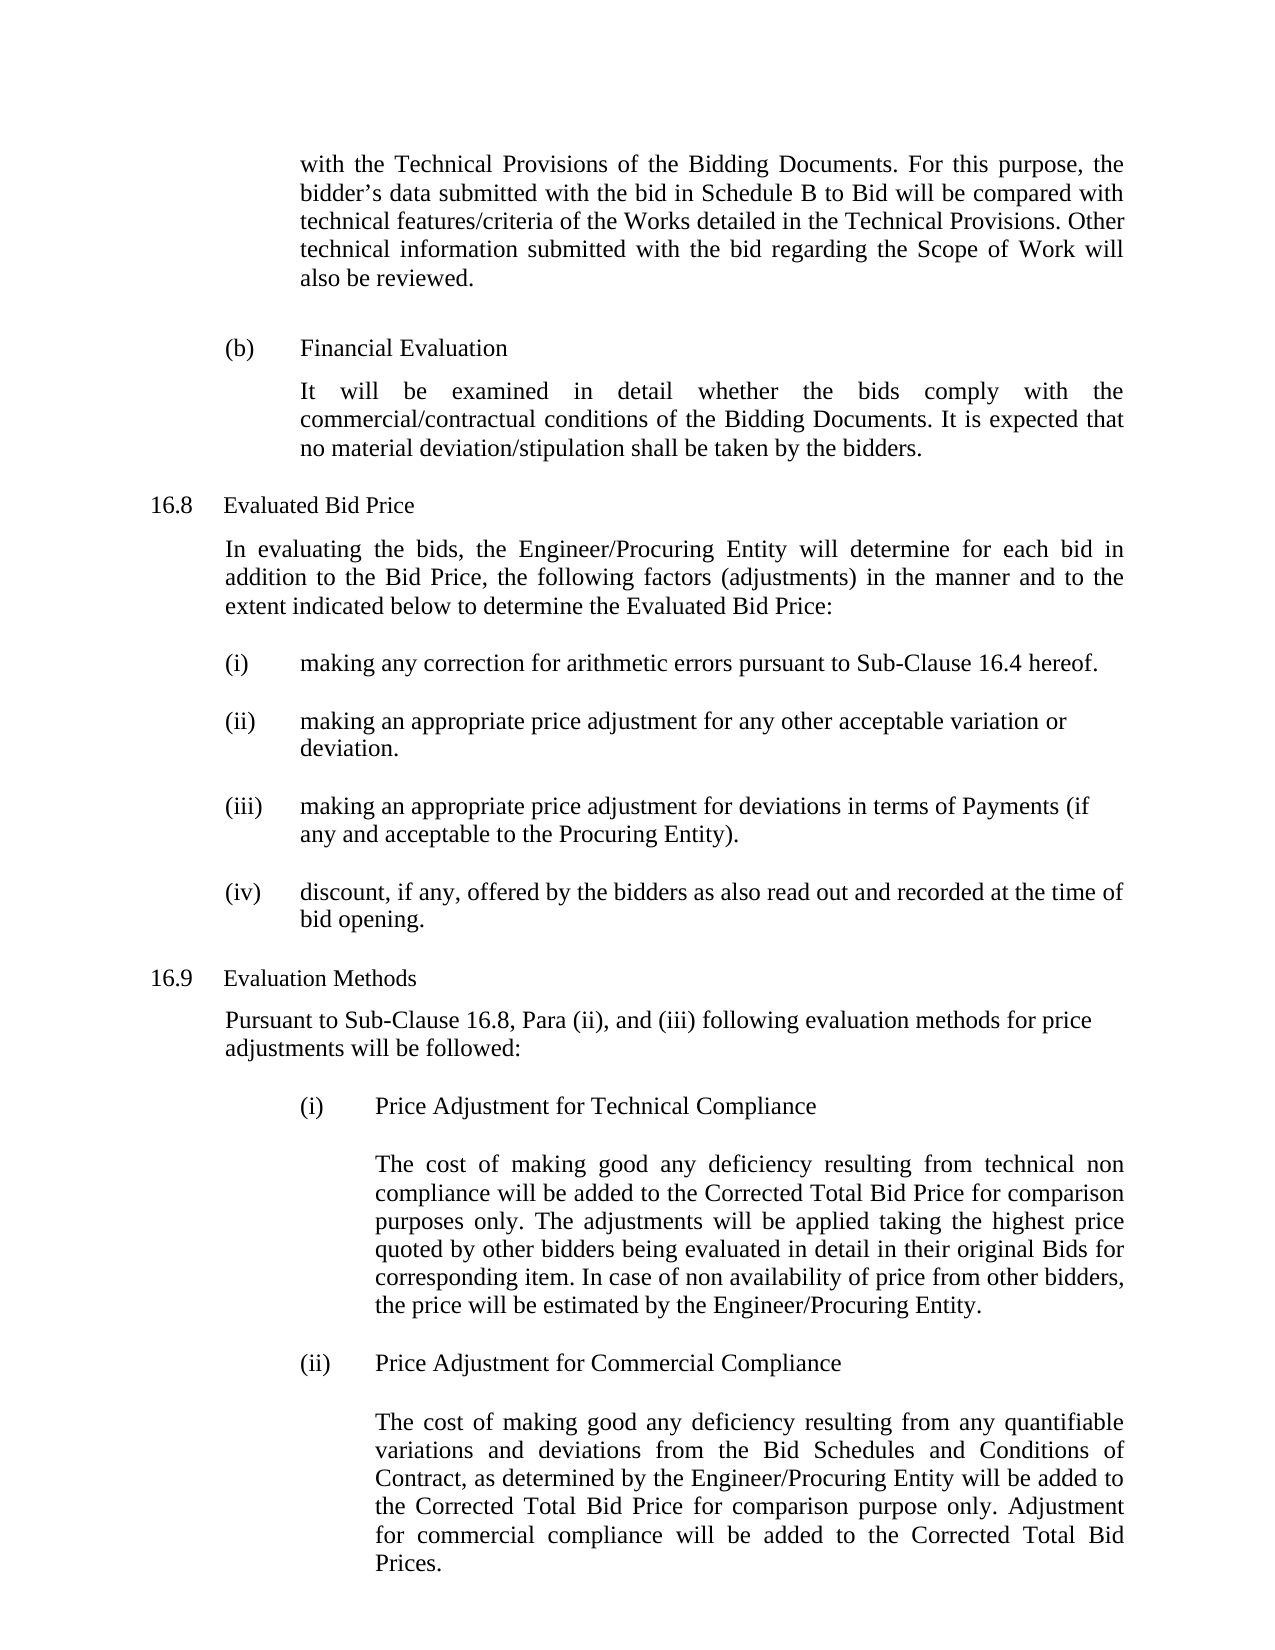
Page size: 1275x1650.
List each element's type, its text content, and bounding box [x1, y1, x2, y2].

text In evaluating the bids, the Engineer/Procuring Entity will determine for each bid in addition to the Bid Price, the following factors (adjustments) in the manner and to the extent indicated below to determine the Evaluated Bid Price: [225, 535, 1125, 619]
list making an appropriate price adjustment for deviations in terms of Payments (if any and acceptable to the Procuring Entity). [225, 793, 1089, 848]
list Price Adjustment for Commercial Compliance [300, 1348, 1137, 1377]
list Evaluation Methods [150, 963, 1137, 991]
list making any correction for arithmetic errors pursuant to Sub-Clause 16.4 hereof. [225, 648, 1137, 677]
text with the Technical Provisions of the Bidding Documents. For this purpose, the bidder’s data submitted with the bid in Schedule B to Bid will be compared with technical features/criteria of the Works detailed in the Technical Provisions. Other technical information submitted with the bid regarding the Scope of Work will also be reviewed. [300, 150, 1125, 291]
text The cost of making good any deficiency resulting from any quantifiable variations and deviations from the Bid Schedules and Conditions of Contract, as determined by the Engineer/Procuring Entity will be added to the Corrected Total Bid Price for comparison purpose only. Adjustment for commercial compliance will be added to the Corrected Total Bid Prices. [375, 1407, 1125, 1577]
text Pursuant to Sub-Clause 16.8, Para (ii), and (iii) following evaluation methods for price adjustments will be followed: [225, 1007, 1137, 1062]
list making an appropriate price adjustment for any other acceptable variation or deviation. [225, 707, 1066, 762]
list discount, if any, offered by the bidders as also read out and recorded at the time of bid opening. [225, 878, 1123, 933]
list Financial Evaluation [225, 333, 1137, 362]
text It will be examined in detail whether the bids comply with the commercial/contractual conditions of the Bidding Documents. It is expected that no material deviation/stipulation shall be taken by the bidders. [300, 377, 1125, 462]
list Evaluated Bid Price [150, 491, 1137, 519]
list Price Adjustment for Technical Compliance [300, 1091, 1137, 1120]
text The cost of making good any deficiency resulting from technical non compliance will be added to the Corrected Total Bid Price for comparison purposes only. The adjustments will be applied taking the highest price quoted by other bidders being evaluated in detail in their original Bids for corresponding item. In case of non availability of price from other bidders, the price will be estimated by the Engineer/Procuring Entity. [375, 1150, 1125, 1319]
